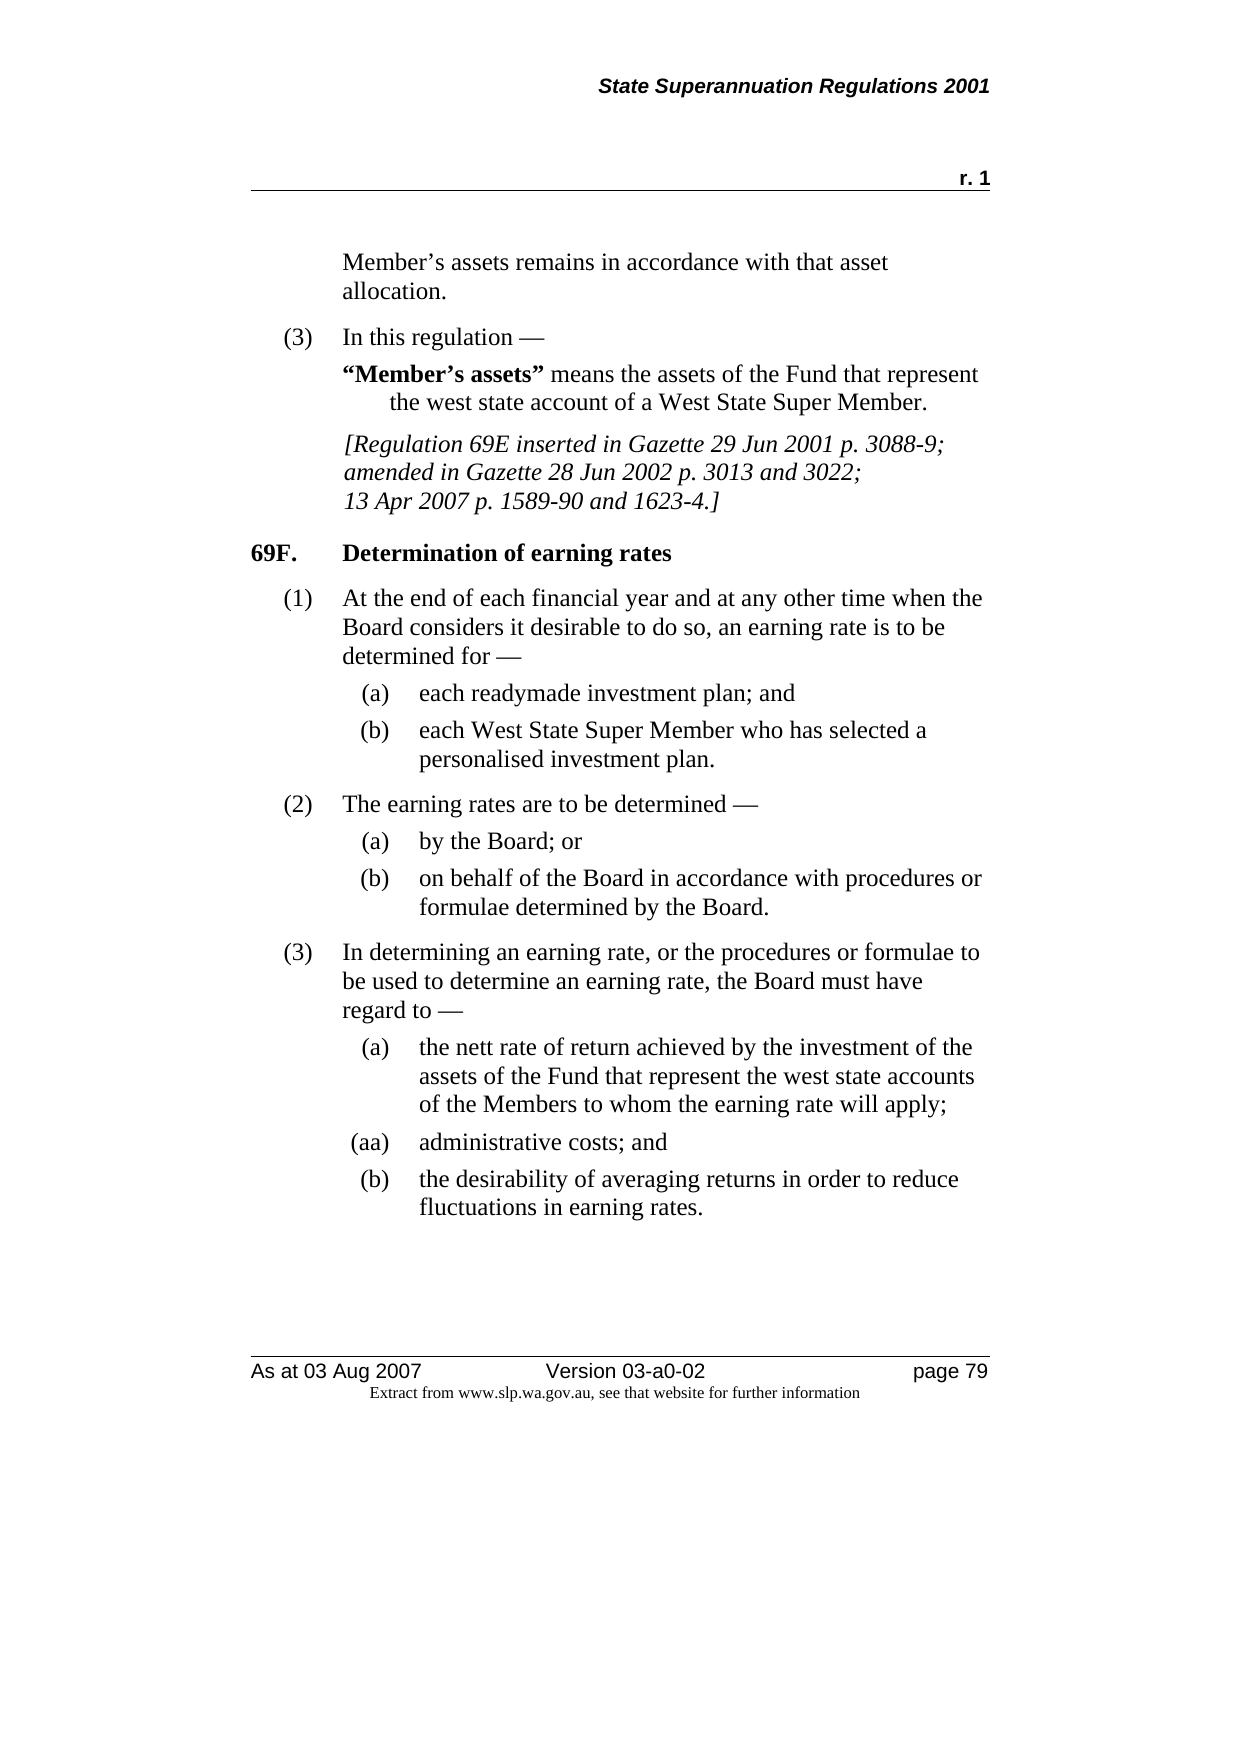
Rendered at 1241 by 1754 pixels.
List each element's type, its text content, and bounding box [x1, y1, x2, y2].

text (aa) administrative costs; and [251, 1127, 990, 1155]
text (2) The earning rates are to be determined — [251, 789, 990, 818]
text (3) In determining an earning rate, or the procedures or formulae to be used to determine an earning rate, the Board must have regard to — [251, 937, 990, 1024]
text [251, 247, 990, 305]
text (b) the desirability of averaging returns in order to reduce fluctuations in earning rates. [251, 1164, 990, 1221]
text (1) At the end of each financial year and at any other time when the Board considers it desirable to do so, an earning rate is to be determined for — [251, 583, 990, 669]
text (3) In this regulation — [251, 322, 990, 350]
subtitle 69F. Determination of earning rates [251, 538, 990, 567]
text [Regulation 69E inserted in Gazette 29 Jun 2001 p. 3088-9; amended in Gazette 28 Jun 2002 p. 3013 and 3022; 13 Apr 2007 p. 1589-90 and 1623-4.] [251, 429, 990, 515]
text (a) the nett rate of return achieved by the investment of the assets of the Fund that represent the west state accounts of the Members to whom the earning rate will apply; [251, 1032, 990, 1118]
text (a) by the Board; or [251, 826, 990, 855]
text (b) on behalf of the Board in accordance with procedures or formulae determined by the Board. [251, 863, 990, 921]
text (a) each readymade investment plan; and [251, 678, 990, 707]
text (b) each West State Super Member who has selected a personalised investment plan. [251, 715, 990, 772]
text “Member’s assets” means the assets of the Fund that represent the west state account of a West State Super Member. [251, 359, 990, 416]
